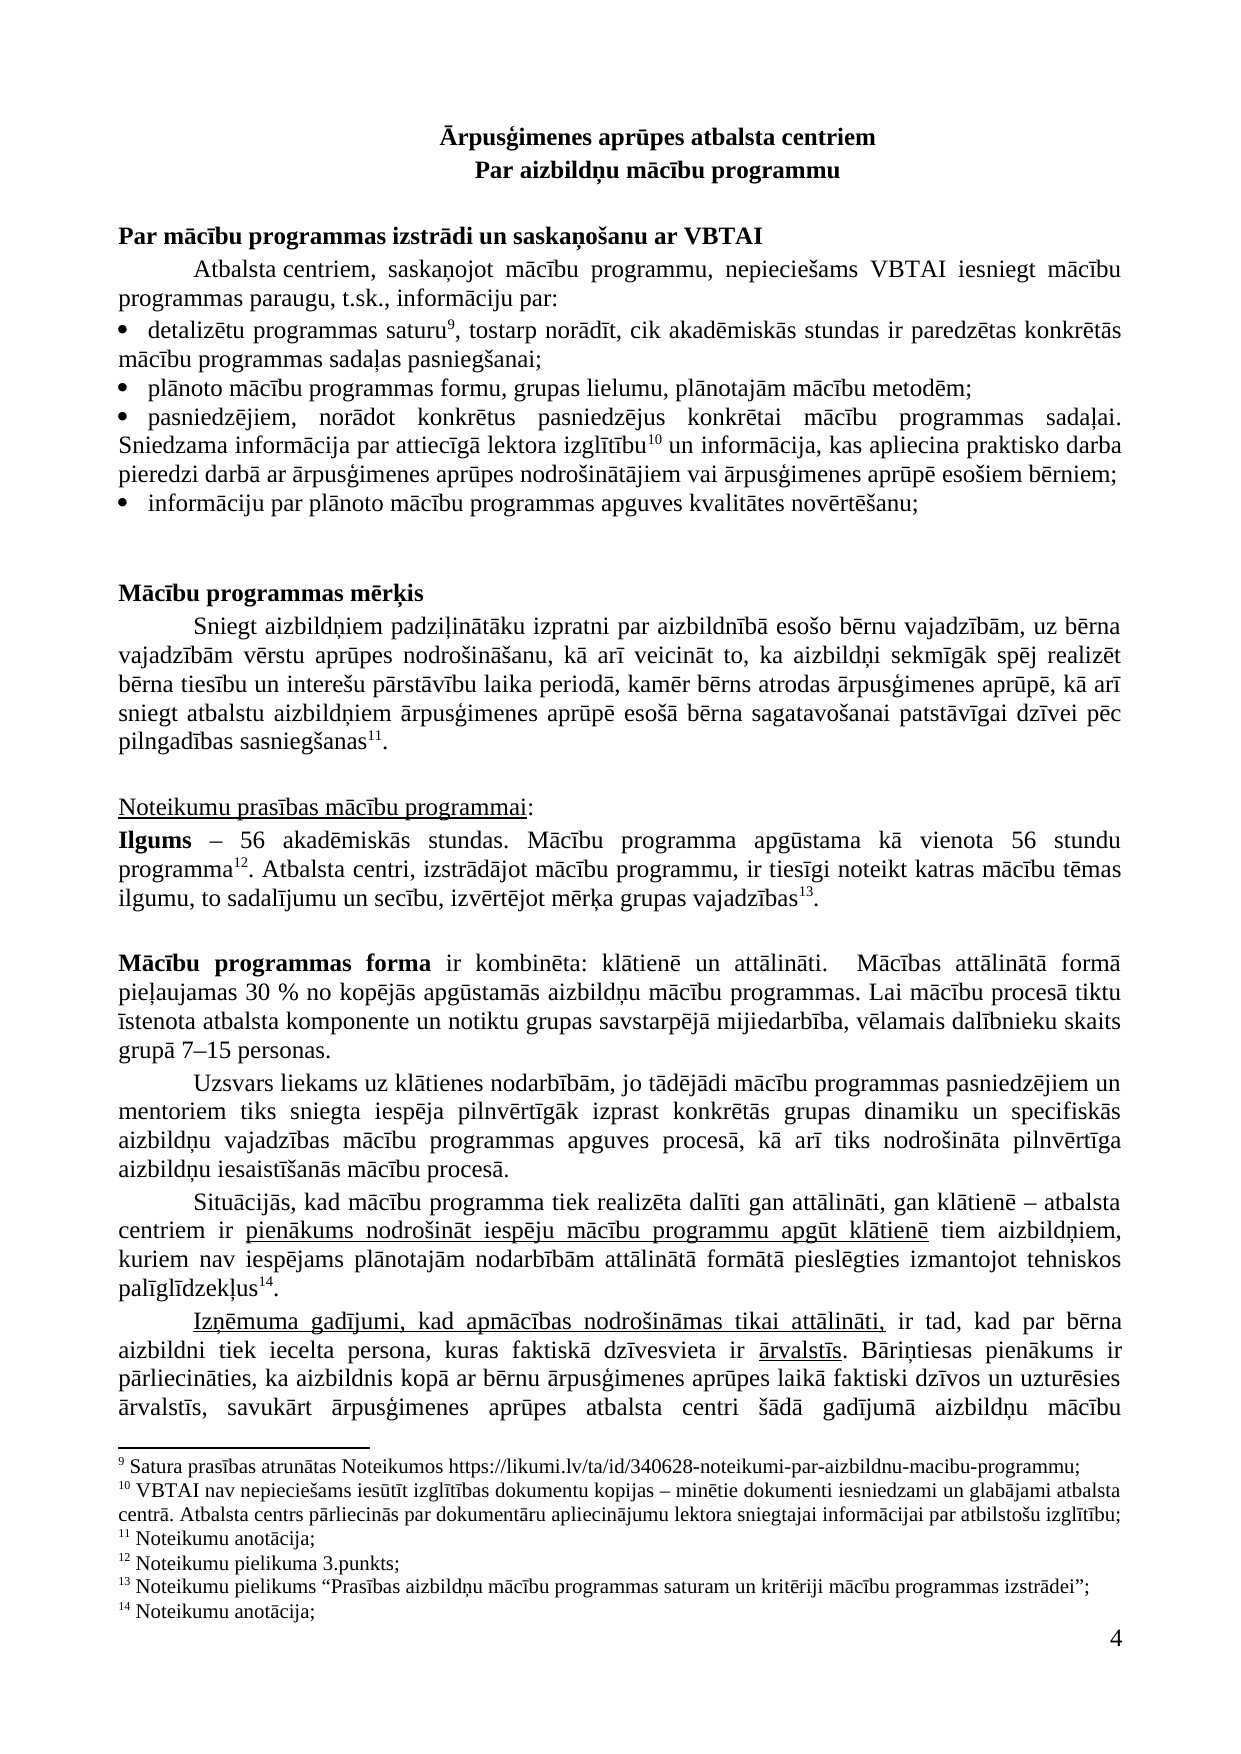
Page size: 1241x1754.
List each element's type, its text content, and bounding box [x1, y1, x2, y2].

list pasniedzējiem, norādot konkrētus pasniedzējus konkrētai mācību programmas sadaļai. Sniedzama informācija par attiecīgā lektora izglītību un informācija, kas apliecina praktisko darba pieredzi darbā ar ārpusģimenes aprūpes nodrošinātājiem vai ārpusģimenes aprūpē esošiem bērniem; [118, 402, 1122, 488]
list informāciju par plānoto mācību programmas apguves kvalitātes novērtēšanu; [118, 488, 1122, 517]
text Par mācību programmas izstrādi un saskaņošanu ar VBTAI [118, 221, 1122, 250]
text Sniegt aizbildņiem padziļinātāku izpratni par aizbildnībā esošo bērnu vajadzībām, uz bērna vajadzībām vērstu aprūpes nodrošināšanu, kā arī veicināt to, ka aizbildņi sekmīgāk spēj realizēt bērna tiesību un interešu pārstāvību laika periodā, kamēr bērns atrodas ārpusģimenes aprūpē, kā arī sniegt atbalstu aizbildņiem ārpusģimenes aprūpē esošā bērna sagatavošanai patstāvīgai dzīvei pēc pilngadības sasniegšanas. [118, 611, 1122, 755]
text Mācību programmas forma ir kombinēta: klātienē un attālināti. Mācības attālinātā formā pieļaujamas 30 % no kopējās apgūstamās aizbildņu mācību programmas. Lai mācību procesā tiktu īstenota atbalsta komponente un notiktu grupas savstarpējā mijiedarbība, vēlamais dalībnieku skaits grupā 7–15 personas. [118, 948, 1122, 1063]
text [118, 1306, 1122, 1421]
text Ilgums – 56 akadēmiskās stundas. Mācību programma apgūstama kā vienota 56 stundu programma. Atbalsta centri, izstrādājot mācību programmu, ir tiesīgi noteikt katras mācību tēmas ilgumu, to sadalījumu un secību, izvērtējot mērķa grupas vajadzības. [118, 825, 1122, 911]
list plānoto mācību programmas formu, grupas lielumu, plānotajām mācību metodēm; [118, 373, 1122, 402]
text Uzsvars liekams uz klātienes nodarbībām, jo tādējādi mācību programmas pasniedzējiem un mentoriem tiks sniegta iespēja pilnvērtīgāk izprast konkrētās grupas dinamiku un specifiskās aizbildņu vajadzības mācību programmas apguves procesā, kā arī tiks nodrošināta pilnvērtīga aizbildņu iesaistīšanās mācību procesā. [118, 1068, 1122, 1183]
list detalizētu programmas saturu, tostarp norādīt, cik akadēmiskās stundas ir paredzētas konkrētās mācību programmas sadaļas pasniegšanai; [118, 316, 1122, 373]
text Ārpusģimenes aprūpes atbalsta centriem [118, 122, 1122, 151]
text Par aizbildņu mācību programmu [118, 155, 1122, 184]
text Mācību programmas mērķis [118, 578, 1122, 607]
text Noteikumu prasības mācību programmai: [118, 792, 1122, 821]
text Atbalsta centriem, saskaņojot mācību programmu, nepieciešams VBTAI iesniegt mācību programmas paraugu, t.sk., informāciju par: [118, 254, 1122, 311]
text Situācijās, kad mācību programma tiek realizēta dalīti gan attālināti, gan klātienē – atbalsta centriem ir pienākums nodrošināt iespēju mācību programmu apgūt klātienē tiem aizbildņiem, kuriem nav iespējams plānotajām nodarbībām attālinātā formātā pieslēgties izmantojot tehniskos palīglīdzekļus. [118, 1187, 1122, 1302]
